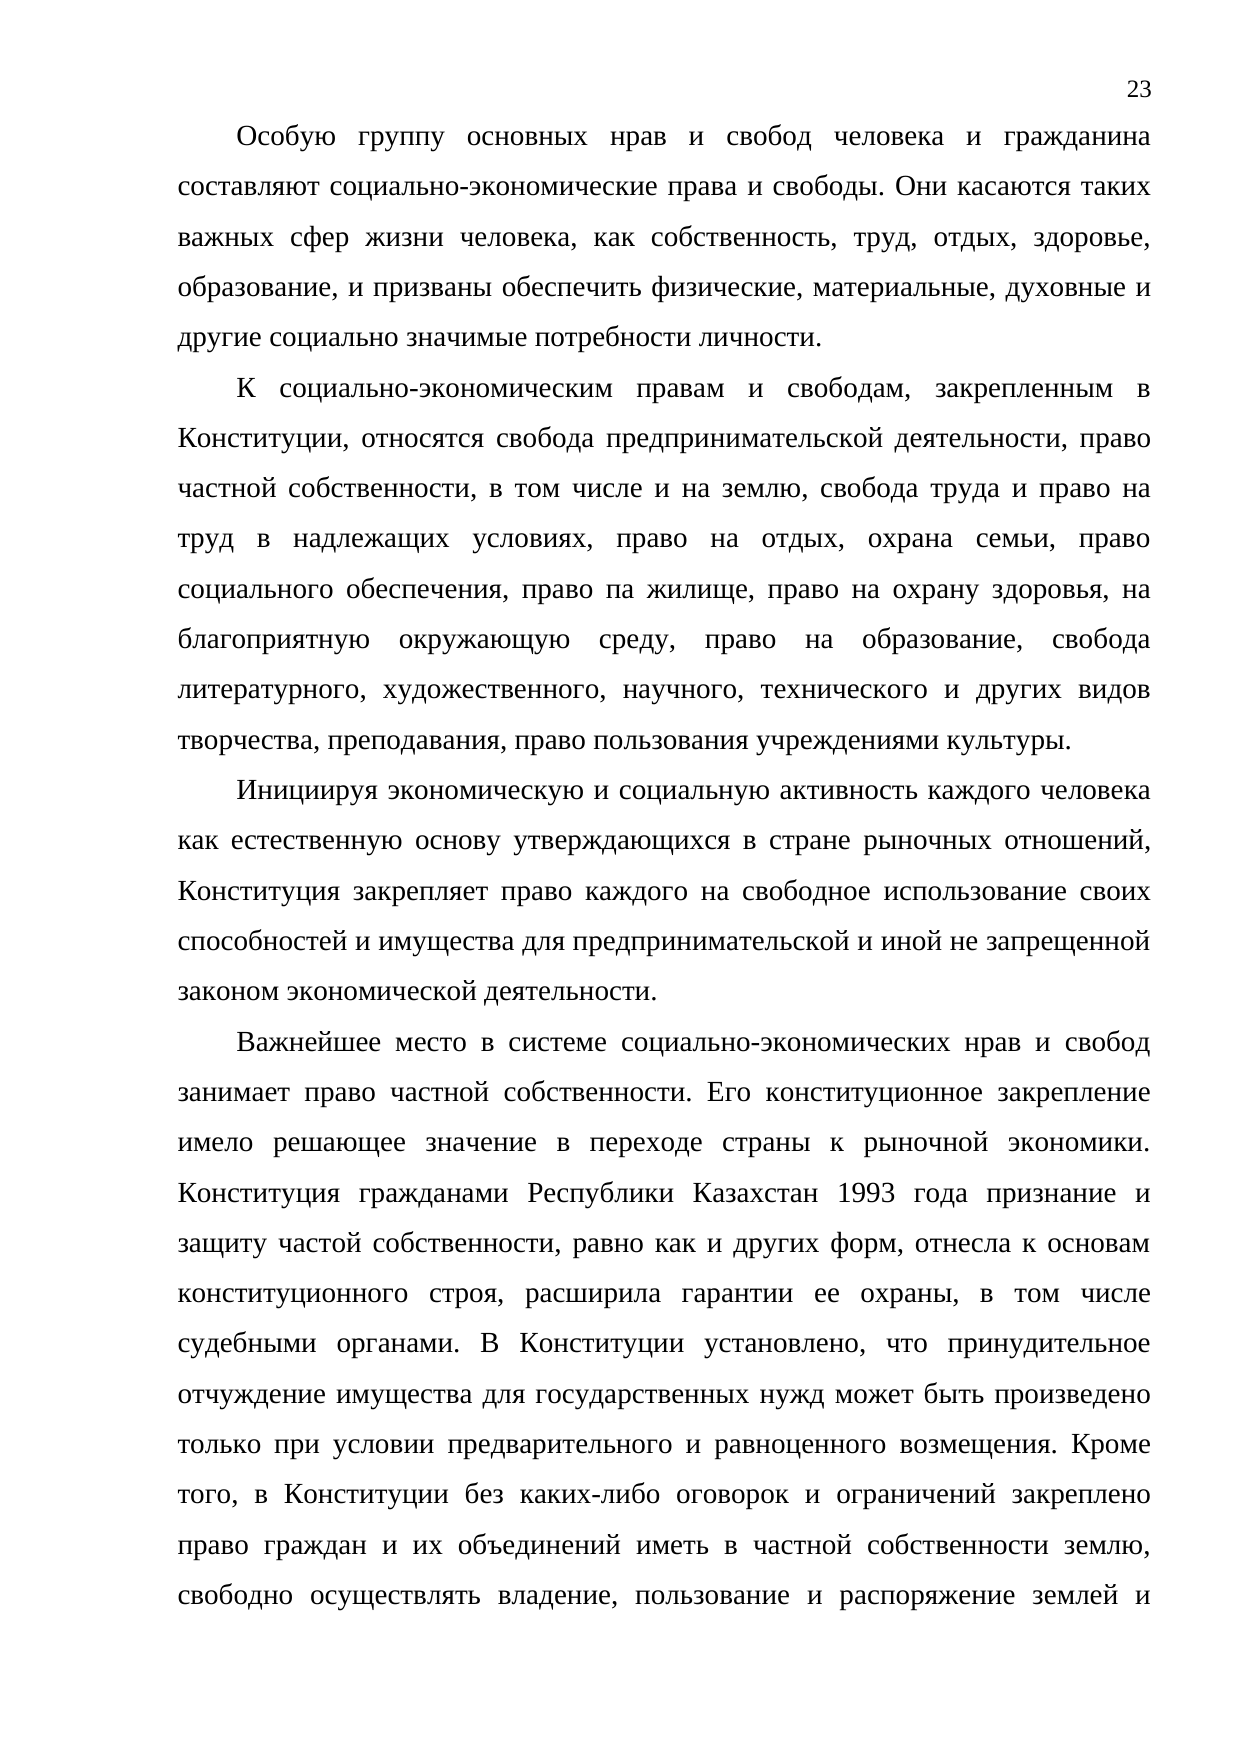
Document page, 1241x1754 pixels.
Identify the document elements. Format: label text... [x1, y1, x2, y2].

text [177, 1024, 1152, 1611]
text Особую группу основных нрав и свобод человека и гражданина составляют социально-экономические права и свободы. Они касаются таких важных сфер жизни человека, как собственность, труд, отдых, здоровье, образование, и призваны обеспечить физические, материальные, духовные и другие социально значимые потребности личности. [177, 118, 1152, 353]
text К социально-экономическим правам и свободам, закрепленным в Конституции, относятся свобода предпринимательской деятельности, право частной собственности, в том числе и на землю, свобода труда и право на труд в надлежащих условиях, право на отдых, охрана семьи, право социального обеспечения, право па жилище, право на охрану здоровья, на благоприятную окружающую среду, право на образование, свобода литературного, художественного, научного, технического и других видов творчества, преподавания, право пользования учреждениями культуры. [177, 370, 1152, 755]
text Инициируя экономическую и социальную активность каждого человека как естественную основу утверждающихся в стране рыночных отношений, Конституция закрепляет право каждого на свободное использование своих способностей и имущества для предпринимательской и иной не запрещенной законом экономической деятельности. [177, 772, 1152, 1007]
